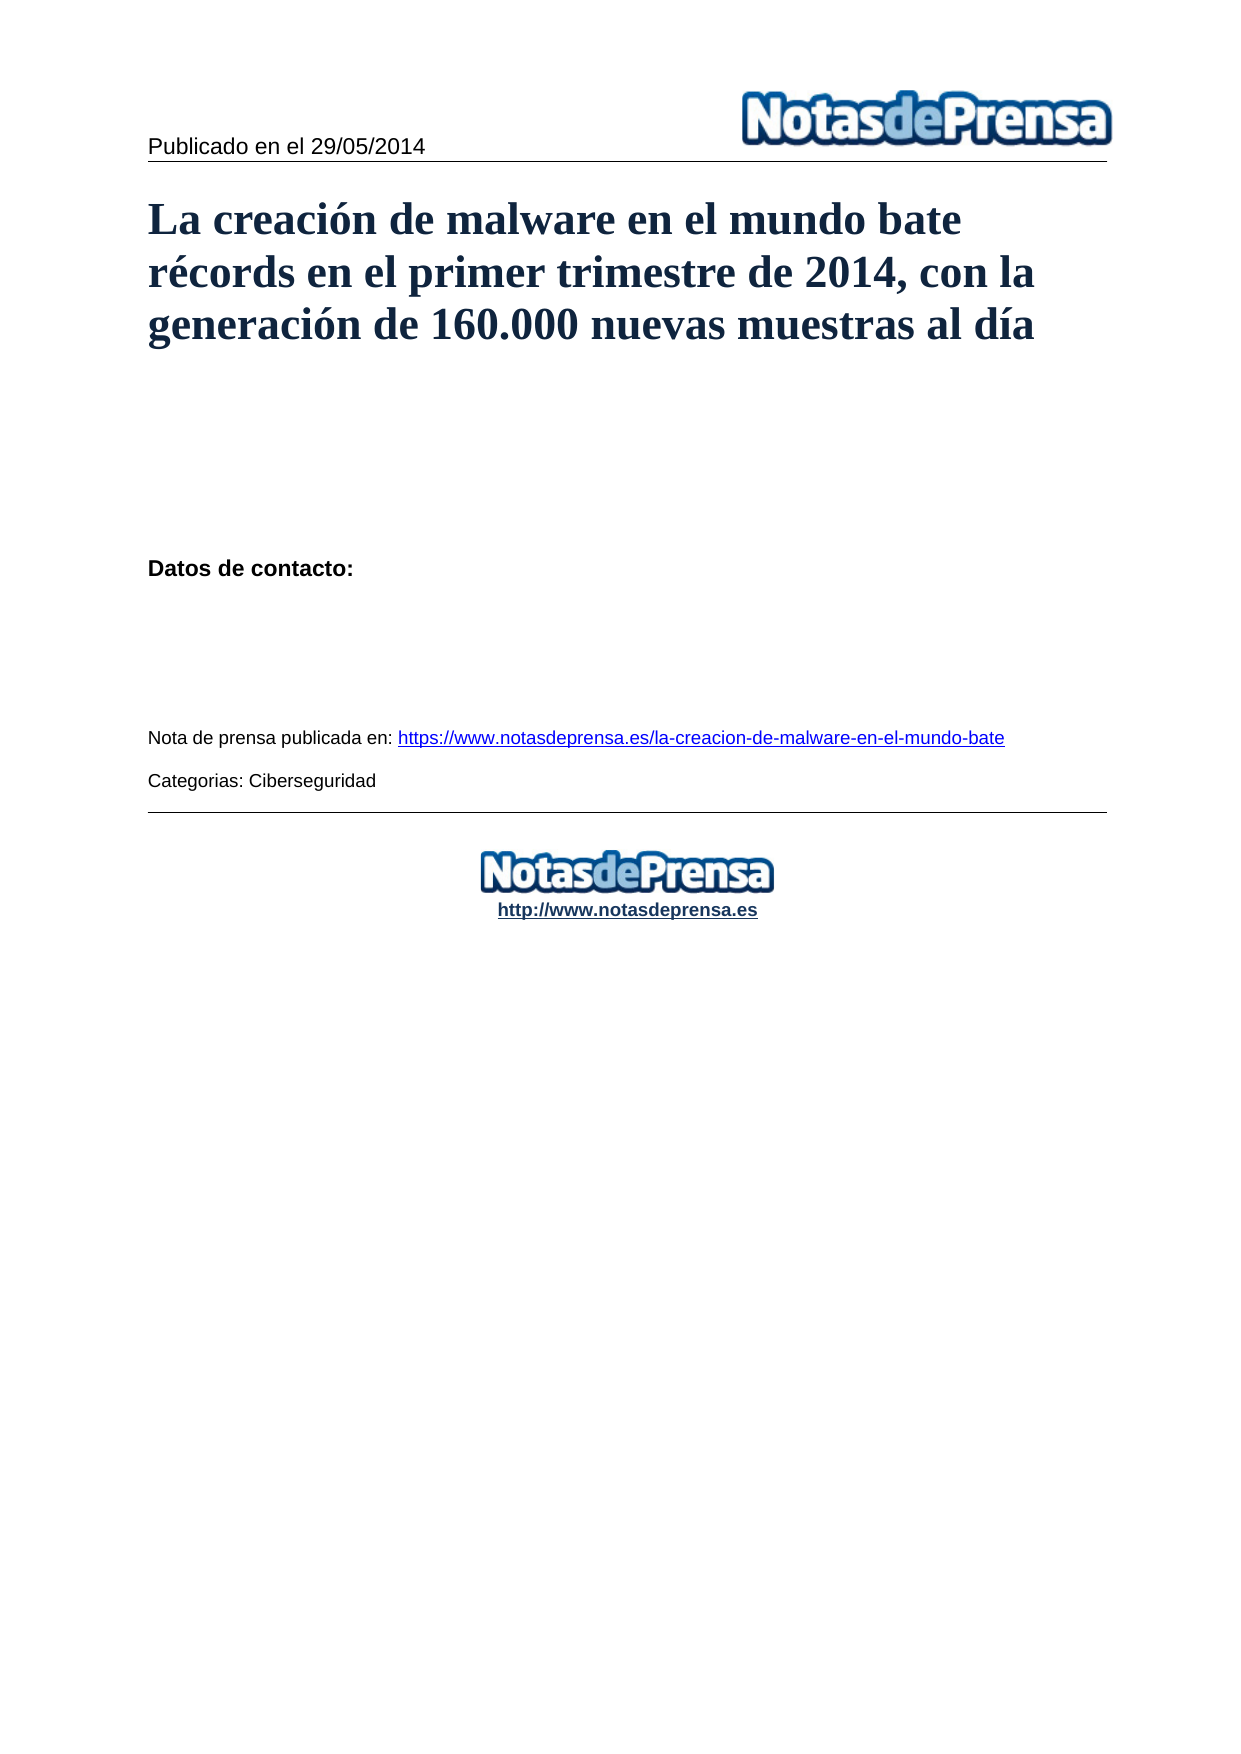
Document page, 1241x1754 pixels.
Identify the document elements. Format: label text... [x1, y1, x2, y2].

picture [742, 90, 1113, 148]
text Publicado en el 29/05/2014 [148, 133, 1107, 161]
text http://www.notasdeprensa.es [148, 899, 1107, 920]
text Categorias: Ciberseguridad [148, 769, 1107, 791]
subtitle La creación de malware en el mundo bate récords en el primer trimestre de 2014, con la generación de 160.000 nuevas muestras al día [148, 192, 1107, 350]
text Nota de prensa publicada en: https://www.notasdeprensa.es/la-creacion-de-malware-en-el-mundo-bate [148, 727, 1107, 748]
picture [480, 849, 775, 895]
text Datos de contacto: [148, 555, 1107, 581]
